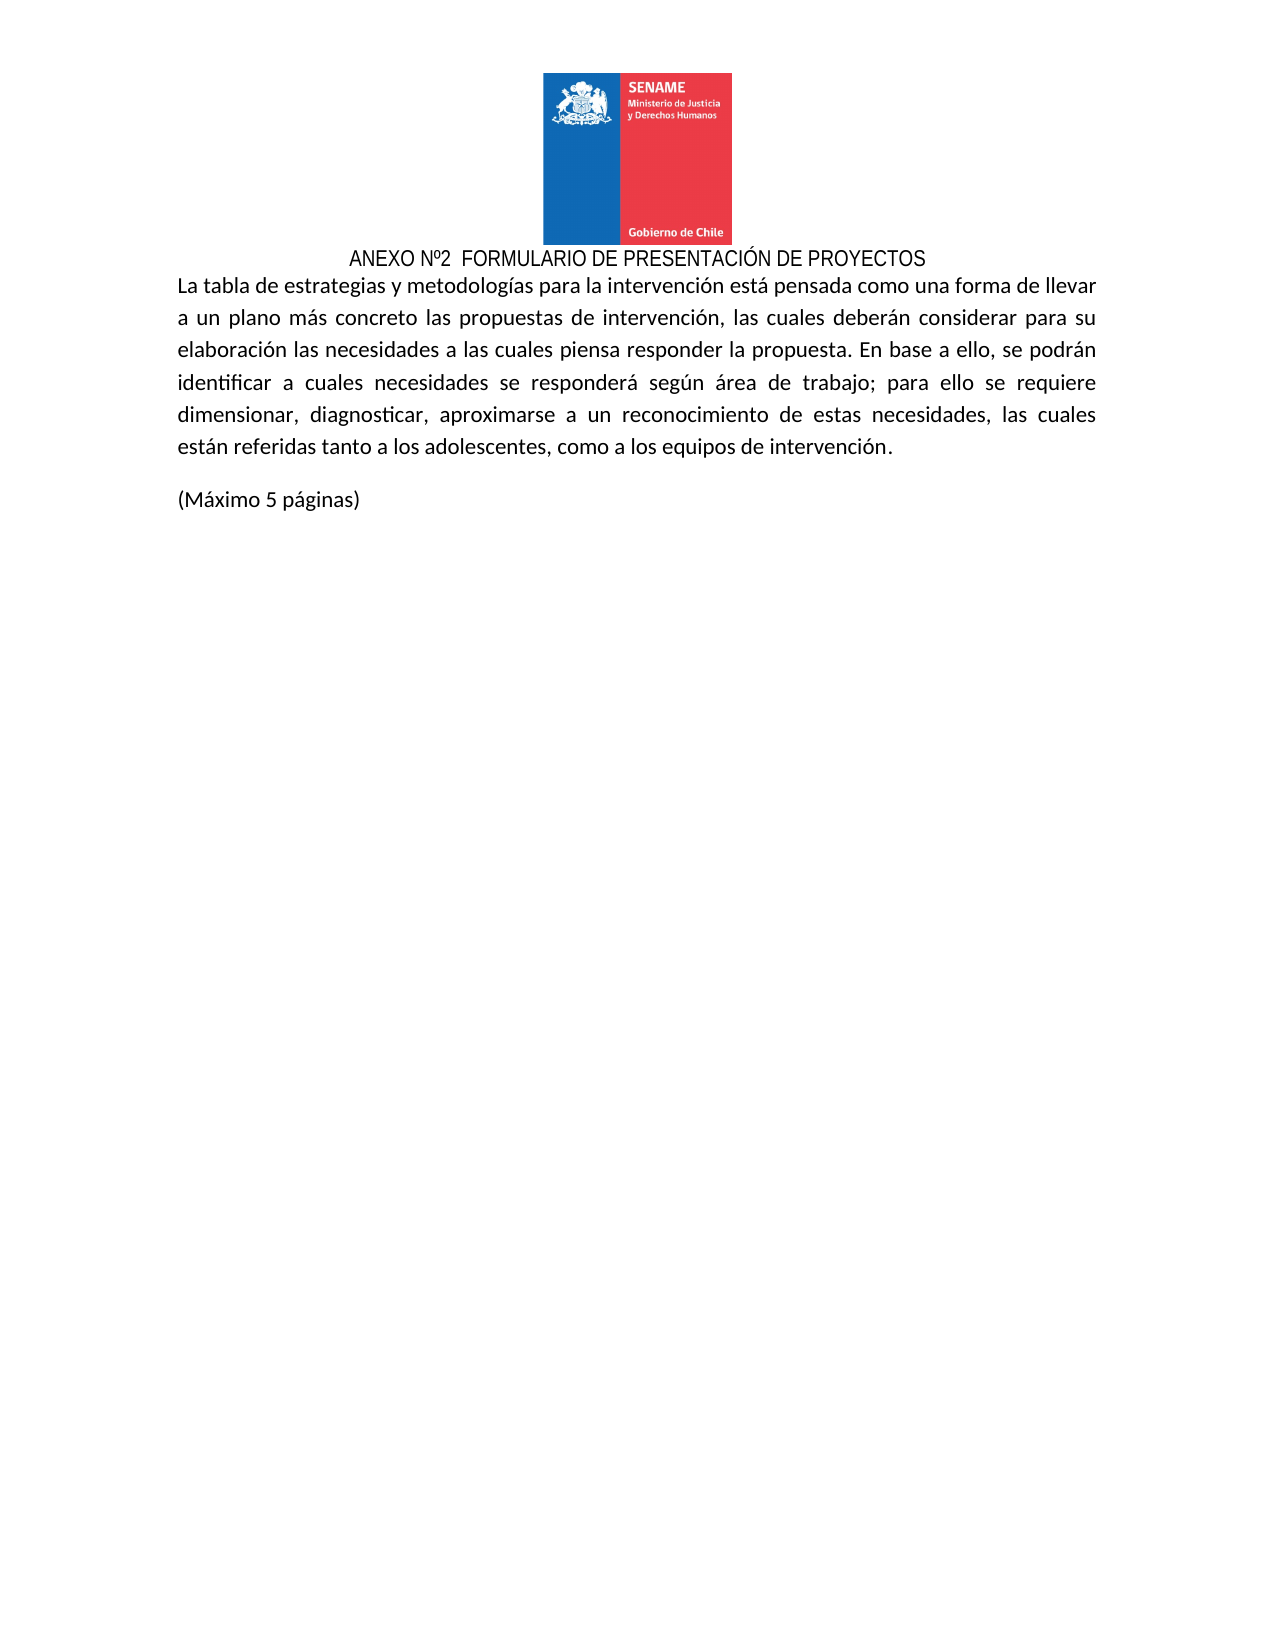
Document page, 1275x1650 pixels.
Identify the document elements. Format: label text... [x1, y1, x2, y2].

text (Máximo 5 páginas) [177, 485, 1098, 513]
picture [543, 73, 732, 245]
text La tabla de estrategias y metodologías para la intervención está pensada como una forma de llevar a un plano más concreto las propuestas de intervención, las cuales deberán considerar para su elaboración las necesidades a las cuales piensa responder la propuesta. En base a ello, se podrán identificar a cuales necesidades se responderá según área de trabajo; para ello se requiere dimensionar, diagnosticar, aproximarse a un reconocimiento de estas necesidades, las cuales están referidas tanto a los adolescentes, como a los equipos de intervención. [177, 271, 1098, 460]
